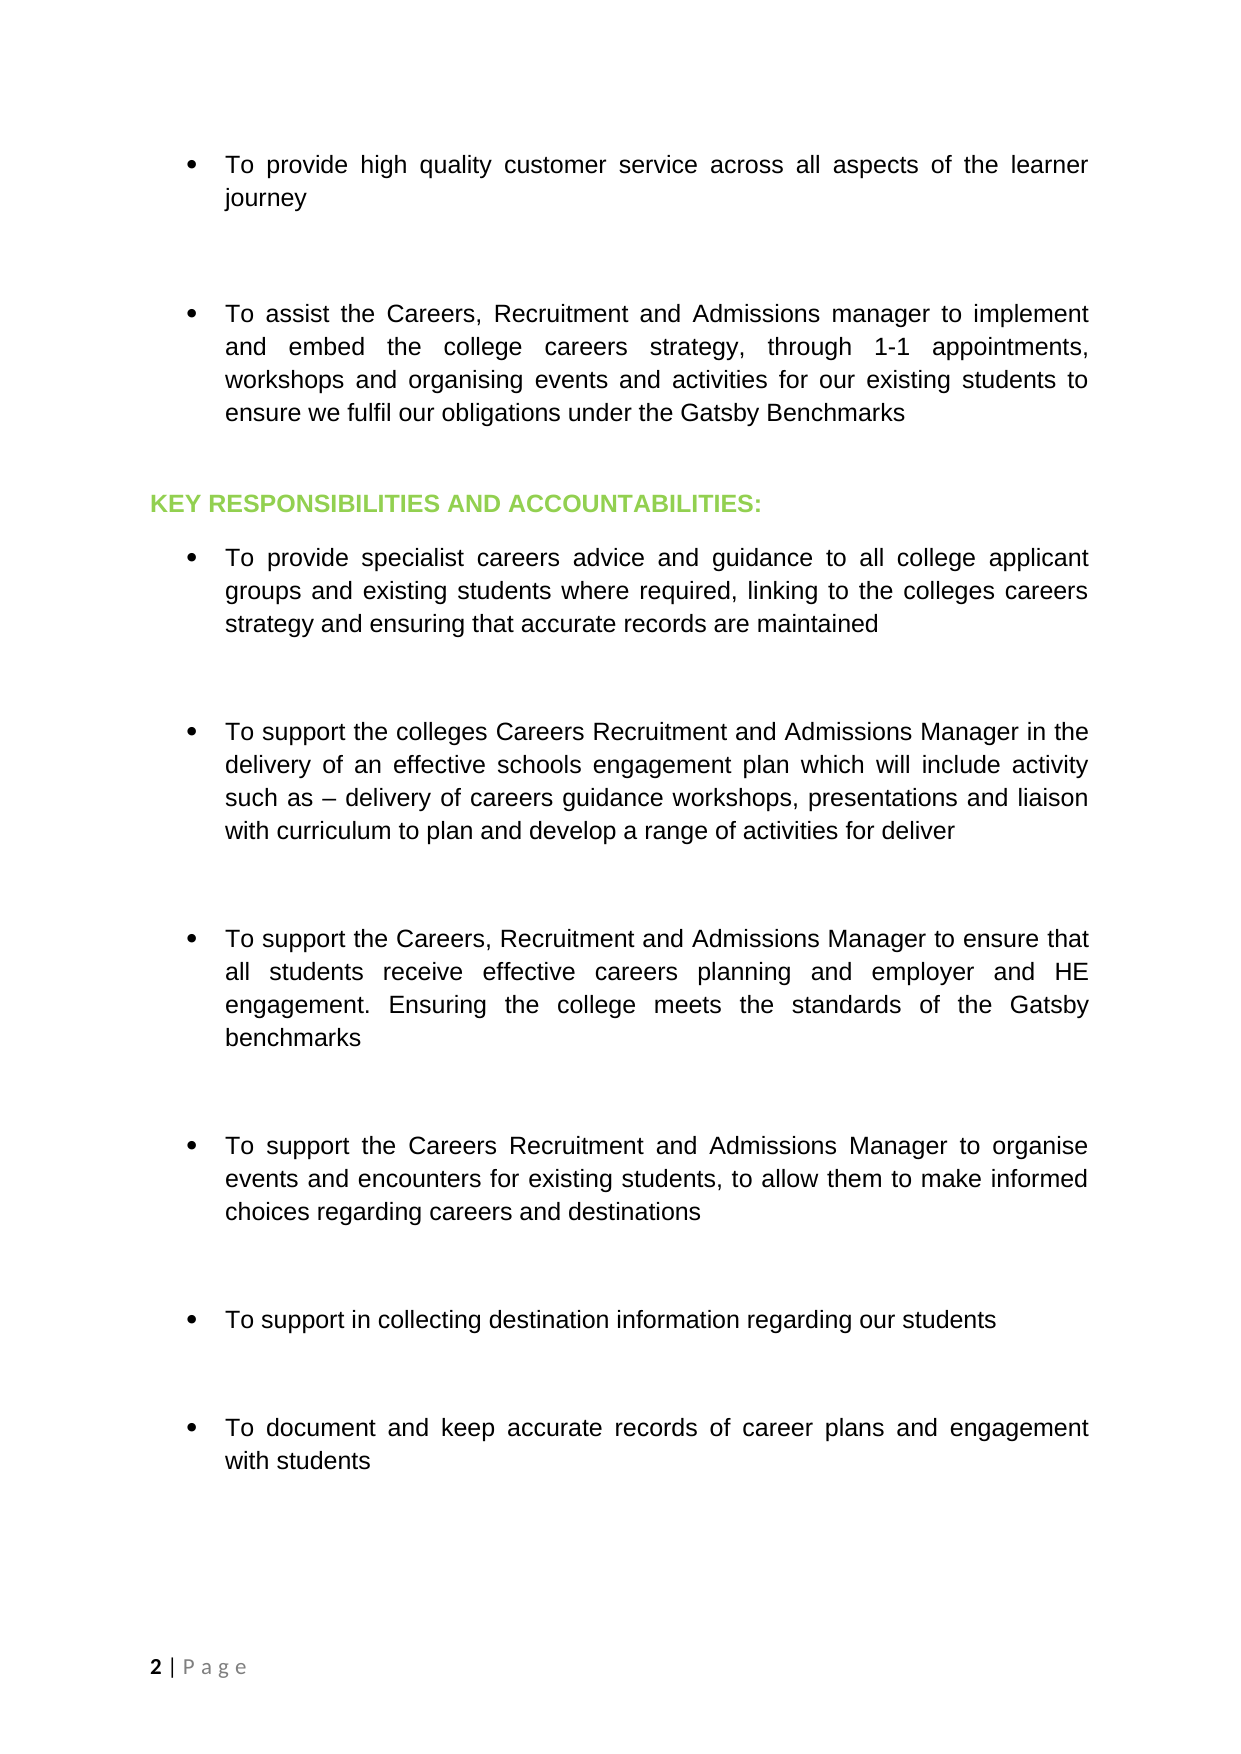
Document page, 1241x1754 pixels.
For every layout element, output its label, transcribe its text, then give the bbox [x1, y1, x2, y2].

list To provide high quality customer service across all aspects of the learner journey [187, 150, 1090, 212]
list To assist the Careers, Recruitment and Admissions manager to implement and embed the college careers strategy, through 1-1 appointments, workshops and organising events and activities for our existing students to ensure we fulfil our obligations under the Gatsby Benchmarks [187, 299, 1090, 427]
list To document and keep accurate records of career plans and engagement with students [187, 1412, 1090, 1474]
list To support the Careers, Recruitment and Admissions Manager to ensure that all students receive effective careers planning and employer and HE engagement. Ensuring the college meets the standards of the Gatsby benchmarks [187, 924, 1090, 1052]
list To support the Careers Recruitment and Admissions Manager to organise events and encounters for existing students, to allow them to make informed choices regarding careers and destinations [187, 1131, 1090, 1226]
list To provide specialist careers advice and guidance to all college applicant groups and existing students where required, linking to the colleges careers strategy and ensuring that accurate records are maintained [187, 543, 1090, 638]
text KEY RESPONSIBILITIES AND ACCOUNTABILITIES: [150, 489, 1090, 518]
list To support the colleges Careers Recruitment and Admissions Manager in the delivery of an effective schools engagement plan which will include activity such as – delivery of careers guidance workshops, presentations and liaison with curriculum to plan and develop a range of activities for deliver [187, 717, 1090, 845]
list To support in collecting destination information regarding our students [187, 1305, 1090, 1333]
